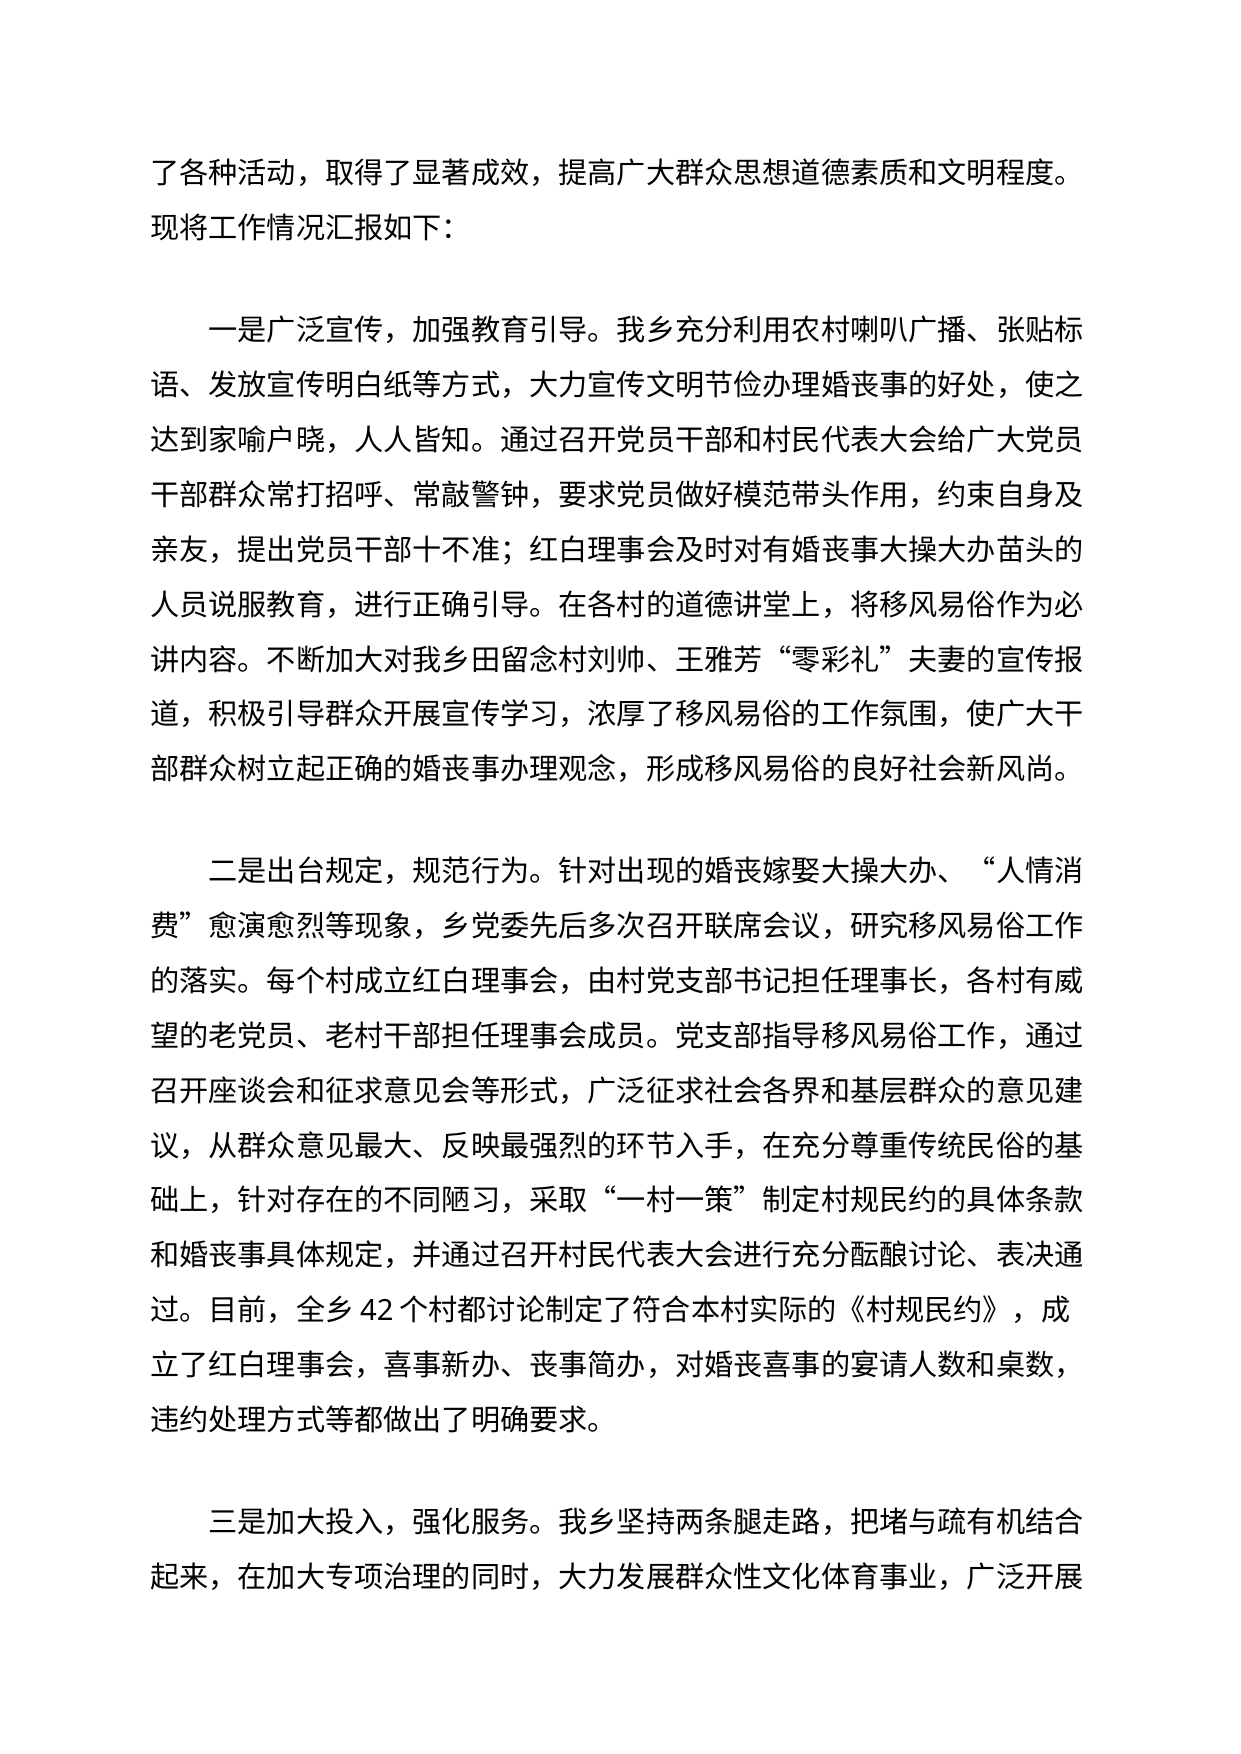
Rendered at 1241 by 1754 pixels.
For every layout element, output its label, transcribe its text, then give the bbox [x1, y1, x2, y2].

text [150, 1498, 1090, 1596]
text 一是广泛宣传，加强教育引导。我乡充分利用农村喇叭广播、张贴标语、发放宣传明白纸等方式，大力宣传文明节俭办理婚丧事的好处，使之达到家喻户晓，人人皆知。通过召开党员干部和村民代表大会给广大党员干部群众常打招呼、常敲警钟，要求党员做好模范带头作用，约束自身及亲友，提出党员干部十不准；红白理事会及时对有婚丧事大操大办苗头的人员说服教育，进行正确引导。在各村的道德讲堂上，将移风易俗作为必讲内容。不断加大对我乡田留念村刘帅、王雅芳“零彩礼”夫妻的宣传报道，积极引导群众开展宣传学习，浓厚了移风易俗的工作氛围，使广大干部群众树立起正确的婚丧事办理观念，形成移风易俗的良好社会新风尚。 [150, 307, 1090, 788]
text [150, 150, 1090, 247]
text 二是出台规定，规范行为。针对出现的婚丧嫁娶大操大办、“人情消费”愈演愈烈等现象，乡党委先后多次召开联席会议，研究移风易俗工作的落实。每个村成立红白理事会，由村党支部书记担任理事长，各村有威望的老党员、老村干部担任理事会成员。党支部指导移风易俗工作，通过召开座谈会和征求意见会等形式，广泛征求社会各界和基层群众的意见建议，从群众意见最大、反映最强烈的环节入手，在充分尊重传统民俗的基础上，针对存在的不同陋习，采取“一村一策”制定村规民约的具体条款和婚丧事具体规定，并通过召开村民代表大会进行充分酝酿讨论、表决通过。目前，全乡42个村都讨论制定了符合本村实际的《村规民约》，成立了红白理事会，喜事新办、丧事简办，对婚丧喜事的宴请人数和桌数，违约处理方式等都做出了明确要求。 [150, 848, 1090, 1439]
